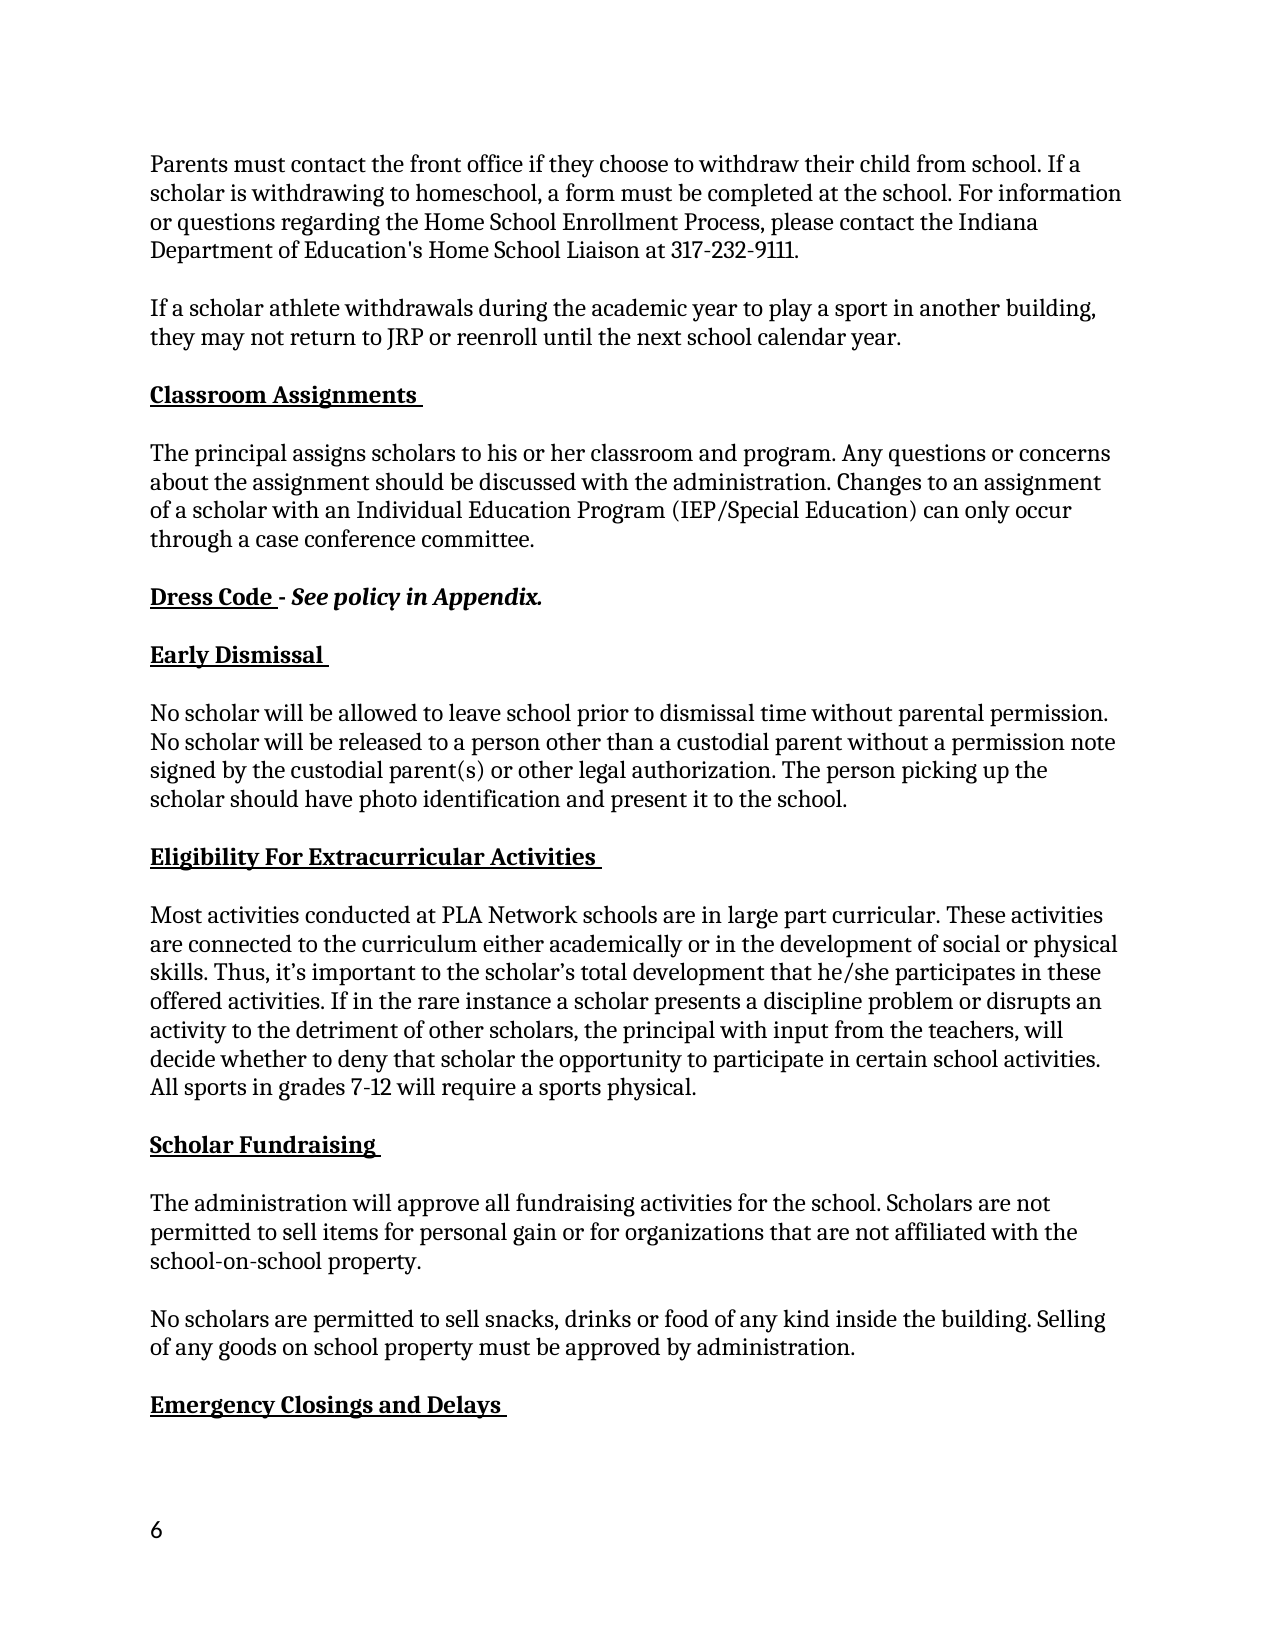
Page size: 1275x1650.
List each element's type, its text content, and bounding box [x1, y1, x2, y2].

text No scholars are permitted to sell snacks, drinks or food of any kind inside the building. Selling of any goods on school property must be approved by administration. [150, 1304, 1125, 1362]
text Early Dismissal [150, 641, 1125, 669]
text Parents must contact the front office if they choose to withdraw their child from school. If a scholar is withdrawing to homeschool, a form must be completed at the school. For information or questions regarding the Home School Enrollment Process, please contact the Indiana Department of Education's Home School Liaison at 317-232-9111. [150, 150, 1125, 265]
text No scholar will be allowed to leave school prior to dismissal time without parental permission. No scholar will be released to a person other than a custodial parent without a permission note signed by the custodial parent(s) or other legal authorization. The person picking up the scholar should have photo identification and present it to the school. [150, 699, 1125, 814]
text The principal assigns scholars to his or her classroom and program. Any questions or concerns about the assignment should be discussed with the administration. Changes to an assignment of a scholar with an Individual Education Program (IEP/Special Education) can only occur through a case conference committee. [150, 439, 1125, 554]
text Emergency Closings and Delays [150, 1391, 1125, 1420]
text Scholar Fundraising [150, 1131, 1125, 1160]
text If a scholar athlete withdrawals during the academic year to play a sport in another building, they may not return to JRP or reenroll until the next school calendar year. [150, 294, 1125, 352]
text Most activities conducted at PLA Network schools are in large part curricular. These activities are connected to the curriculum either academically or in the development of social or physical skills. Thus, it’s important to the scholar’s total development that he/she participates in these offered activities. If in the rare instance a scholar presents a discipline problem or disrupts an activity to the detriment of other scholars, the principal with input from the teachers, will decide whether to deny that scholar the opportunity to participate in certain school activities. All sports in grades 7-12 will require a sports physical. [150, 901, 1125, 1102]
text Eligibility For Extracurricular Activities [150, 843, 1125, 872]
text The administration will approve all fundraising activities for the school. Scholars are not permitted to sell items for personal gain or for organizations that are not affiliated with the school-on-school property. [150, 1189, 1125, 1275]
text Classroom Assignments [150, 381, 1125, 409]
text Dress Code - See policy in Appendix. [150, 583, 1125, 612]
